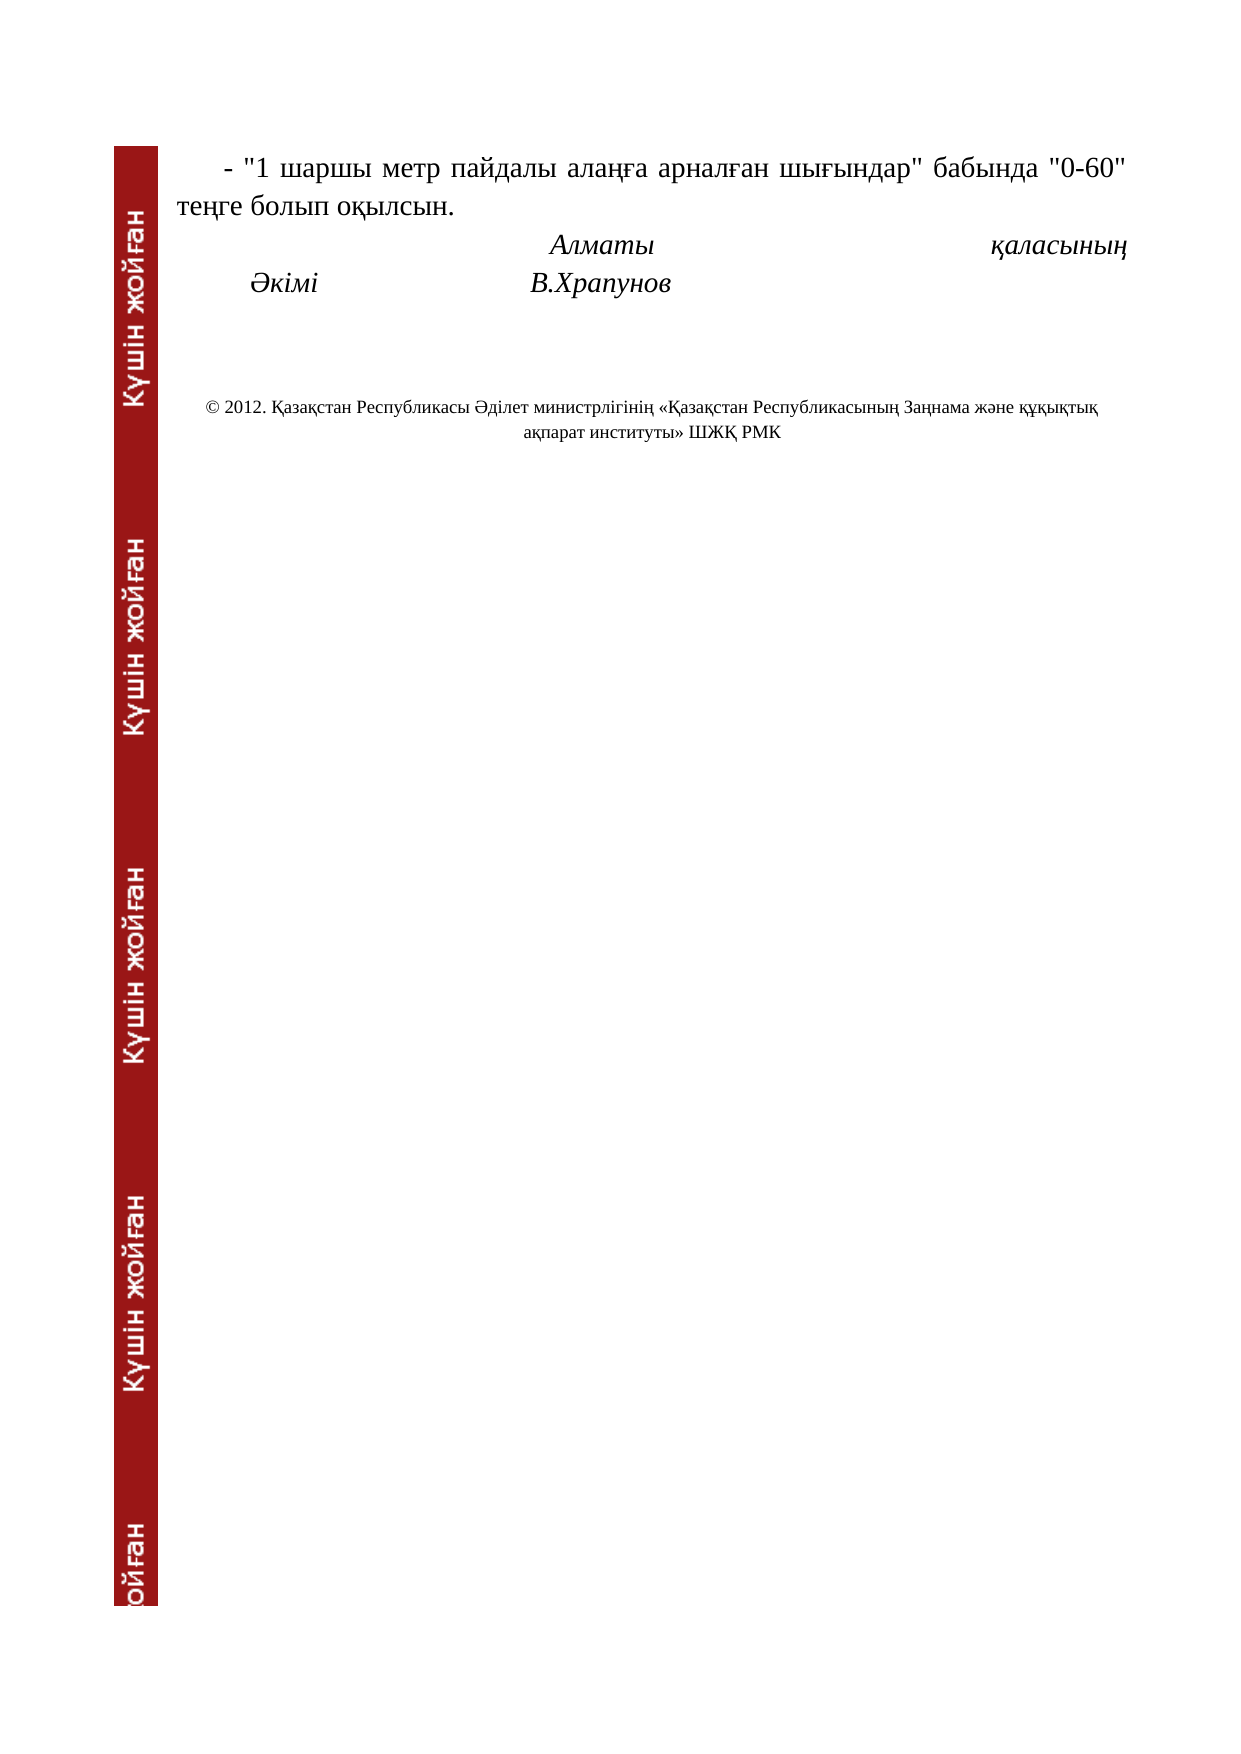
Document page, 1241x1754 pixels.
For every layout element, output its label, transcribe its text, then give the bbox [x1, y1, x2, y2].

picture [114, 222, 158, 227]
picture [114, 299, 158, 396]
text © 2012. Қазақстан Республикасы Әділет министрлігінің «Қазақстан Республикасының Заңнама және құқықтық ақпарат институты» ШЖҚ РМК [112, 396, 1128, 442]
picture [114, 146, 158, 150]
picture [114, 442, 158, 1606]
text Алматы қаласының Әкімі В.Храпунов [112, 227, 1128, 299]
